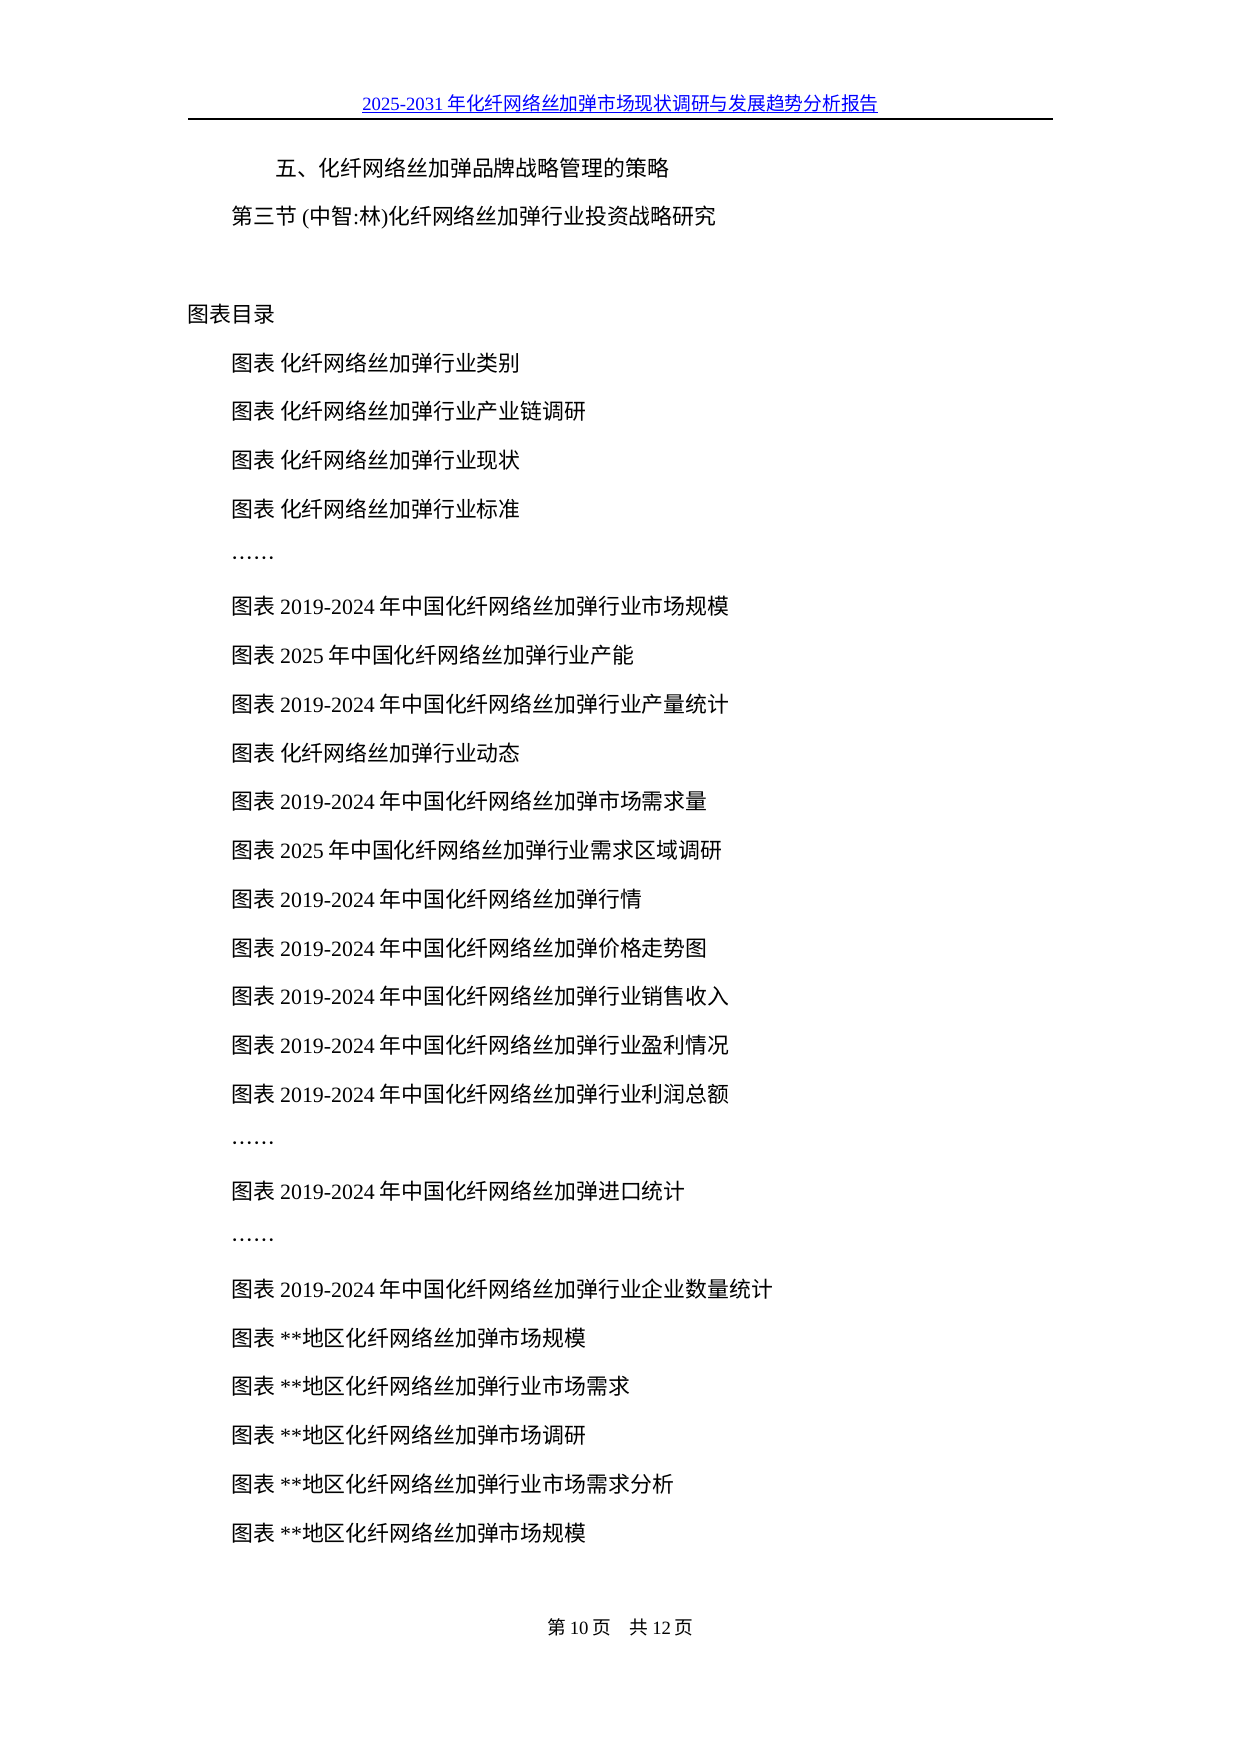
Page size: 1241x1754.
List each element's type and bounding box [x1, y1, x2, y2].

text [187, 150, 1053, 1548]
